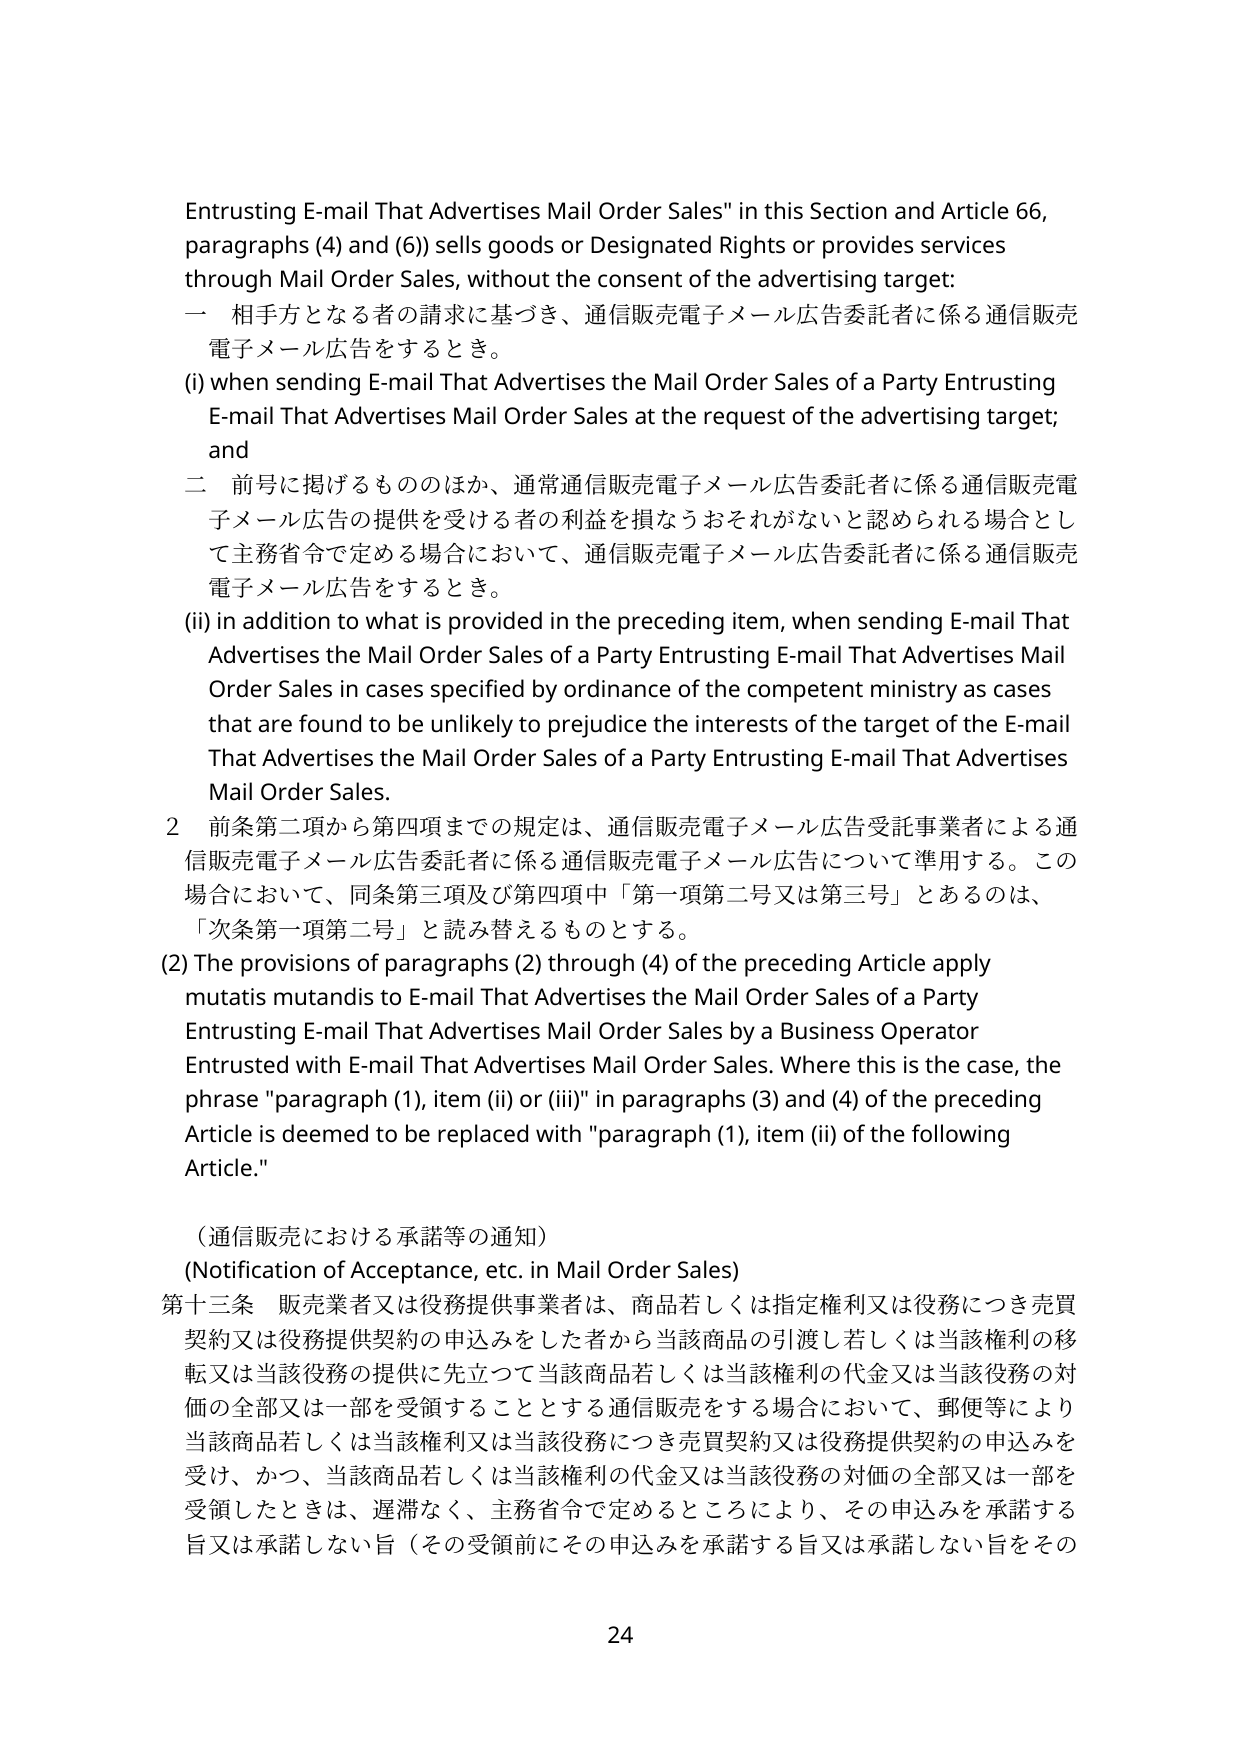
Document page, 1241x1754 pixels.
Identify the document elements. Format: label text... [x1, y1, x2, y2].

text 一 相手方となる者の請求に基づき、通信販売電子メール広告委託者に係る通信販売電子メール広告をするとき。 [184, 296, 1079, 364]
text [161, 1287, 1079, 1560]
text 二 前号に掲げるもののほか、通常通信販売電子メール広告委託者に係る通信販売電子メール広告の提供を受ける者の利益を損なうおそれがないと認められる場合として主務省令で定める場合において、通信販売電子メール広告委託者に係る通信販売電子メール広告をするとき。 [184, 467, 1079, 604]
text ２ 前条第二項から第四項までの規定は、通信販売電子メール広告受託事業者による通信販売電子メール広告委託者に係る通信販売電子メール広告について準用する。この場合において、同条第三項及び第四項中「第一項第二号又は第三号」とあるのは、「次条第一項第二号」と読み替えるものとする。 [161, 809, 1079, 945]
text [161, 194, 1079, 296]
text （通信販売における承諾等の通知） [184, 1219, 1079, 1253]
text (i) when sending E-mail That Advertises the Mail Order Sales of a Party Entrusting E-mail That Advertises Mail Order Sales at the request of the advertising target; and [184, 364, 1079, 467]
text (2) The provisions of paragraphs (2) through (4) of the preceding Article apply mutatis mutandis to E-mail That Advertises the Mail Order Sales of a Party Entrusting E-mail That Advertises Mail Order Sales by a Business Operator Entrusted with E-mail That Advertises Mail Order Sales. Where this is the case, the phrase "paragraph (1), item (ii) or (iii)" in paragraphs (3) and (4) of the preceding Article is deemed to be replaced with "paragraph (1), item (ii) of the following Article." [161, 945, 1079, 1184]
text (Notification of Acceptance, etc. in Mail Order Sales) [184, 1253, 1079, 1287]
text (ii) in addition to what is provided in the preceding item, when sending E-mail That Advertises the Mail Order Sales of a Party Entrusting E-mail That Advertises Mail Order Sales in cases specified by ordinance of the competent ministry as cases that are found to be unlikely to prejudice the interests of the target of the E-mail That Advertises the Mail Order Sales of a Party Entrusting E-mail That Advertises Mail Order Sales. [184, 604, 1079, 809]
